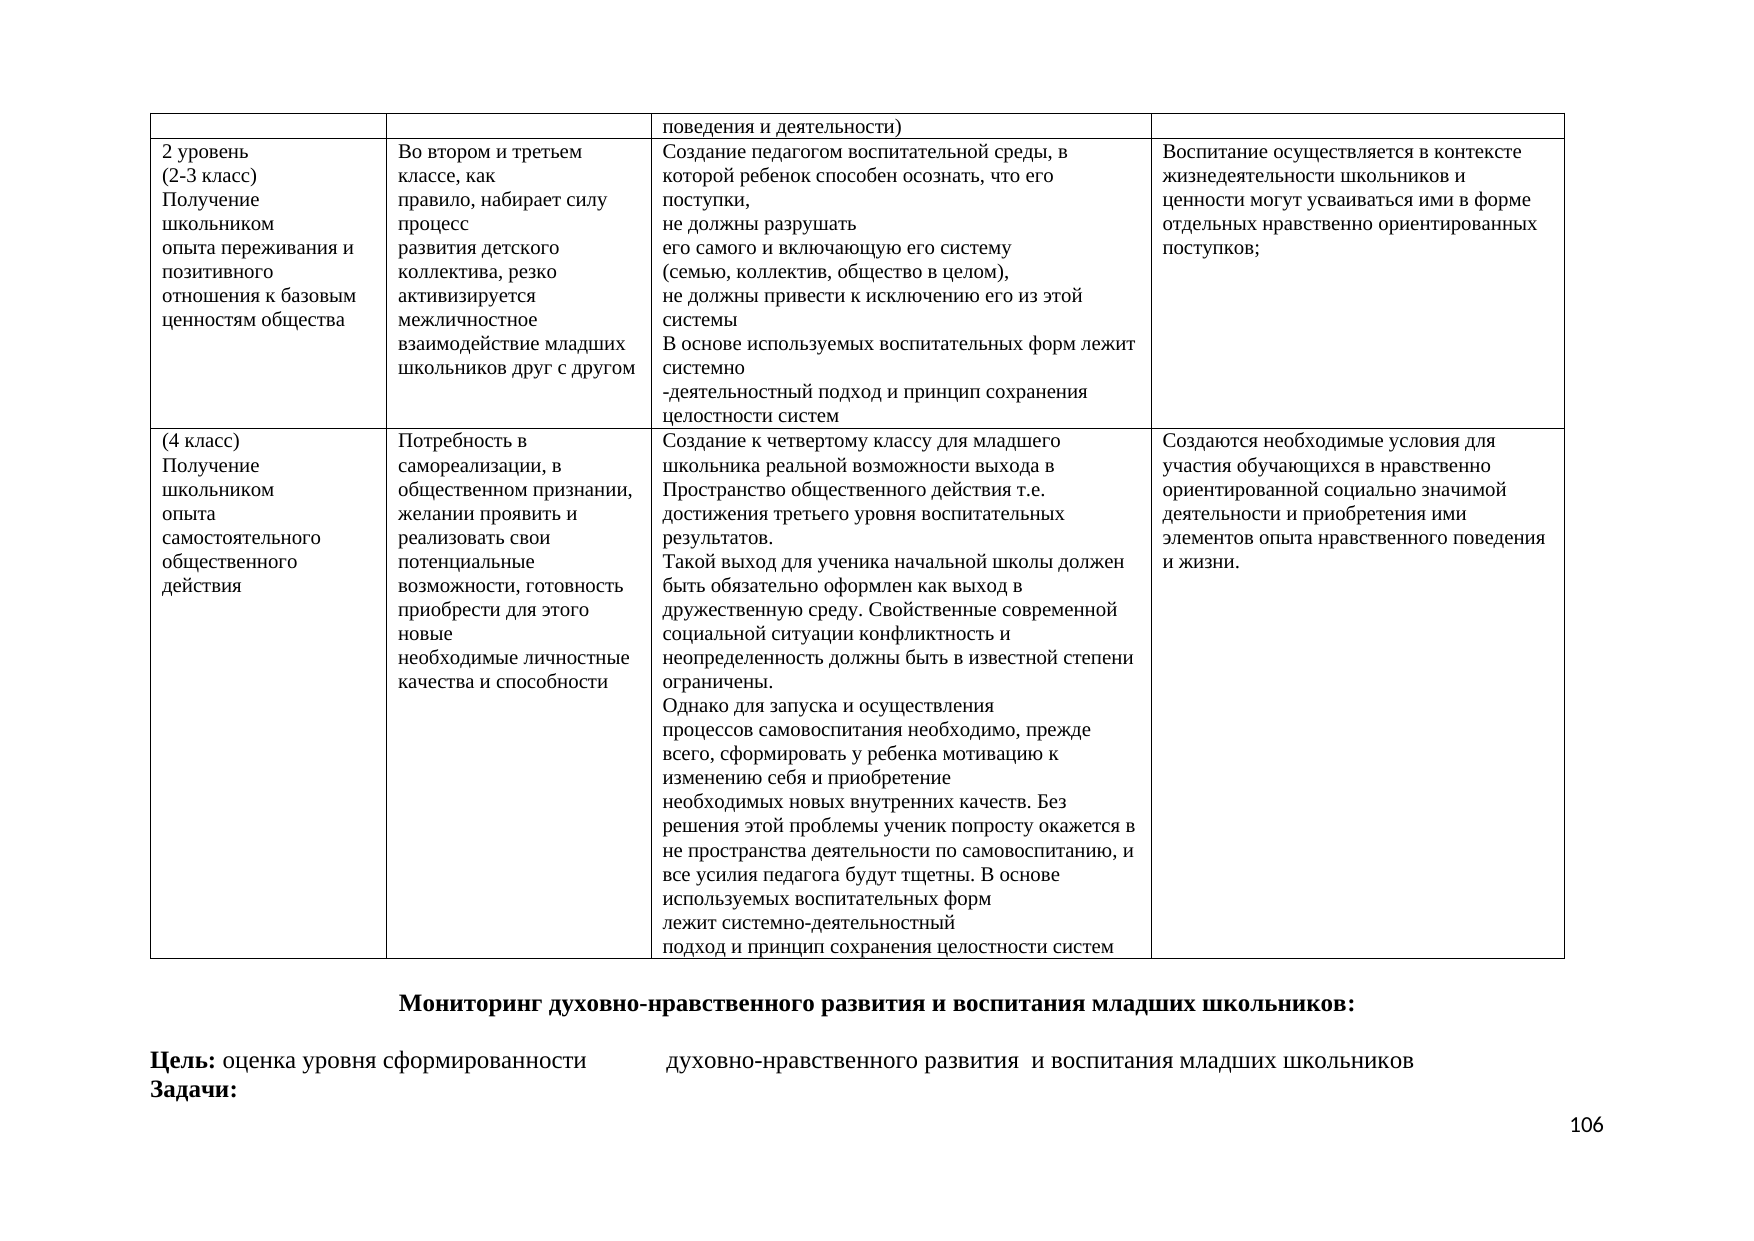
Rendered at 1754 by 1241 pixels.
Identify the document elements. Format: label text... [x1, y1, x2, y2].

text Мониторинг духовно-нравственного развития и воспитания младших школьников: [150, 988, 1604, 1016]
table_cell (4 класс) Получение школьником опыта самостоятельного общественного действия [151, 429, 386, 958]
table_cell Потребность в самореализации, в общественном признании, желании проявить и реализовать свои потенциальные возможности, готовность приобрести для этого новые необходимые личностные качества и способности [387, 429, 651, 958]
table_cell 2 уровень (2-3 класс) Получение школьником опыта переживания и позитивного отношения к базовым ценностям общества [151, 139, 386, 427]
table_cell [387, 114, 651, 138]
text Задачи: [150, 1074, 1604, 1103]
text Цель: оценка уровня сформированности духовно-нравственного развития и воспитания младших школьников [150, 1045, 1604, 1074]
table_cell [652, 114, 1151, 138]
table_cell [1152, 114, 1564, 138]
table_cell Создаются необходимые условия для участия обучающихся в нравственно ориентированной социально значимой деятельности и приобретения ими элементов опыта нравственного поведения и жизни. [1152, 429, 1564, 958]
table_cell Во втором и третьем классе, как правило, набирает силу процесс развития детского коллектива, резко активизируется межличностное взаимодействие младших школьников друг с другом [387, 139, 651, 427]
table_cell Воспитание осуществляется в контексте жизнедеятельности школьников и ценности могут усваиваться ими в форме отдельных нравственно ориентированных поступков; [1152, 139, 1564, 427]
table_cell Создание педагогом воспитательной среды, в которой ребенок способен осознать, что его поступки, не должны разрушать его самого и включающую его систему (семью, коллектив, общество в целом), не должны привести к исключению его из этой системы В основе используемых воспитательных форм лежит системно -деятельностный подход и принцип сохранения целостности систем [652, 139, 1151, 427]
table_cell Создание к четвертому классу для младшего школьника реальной возможности выхода в Пространство общественного действия т.е. достижения третьего уровня воспитательных результатов. Такой выход для ученика начальной школы должен быть обязательно оформлен как выход в дружественную среду. Свойственные современной социальной ситуации конфликтность и неопределенность должны быть в известной степени ограничены. Однако для запуска и осуществления процессов самовоспитания необходимо, прежде всего, сформировать у ребенка мотивацию к изменению себя и приобретение необходимых новых внутренних качеств. Без решения этой проблемы ученик попросту окажется в не пространства деятельности по самовоспитанию, и все усилия педагога будут тщетны. В основе используемых воспитательных форм лежит системно-деятельностный подход и принцип сохранения целостности систем [652, 429, 1151, 958]
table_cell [151, 114, 386, 138]
